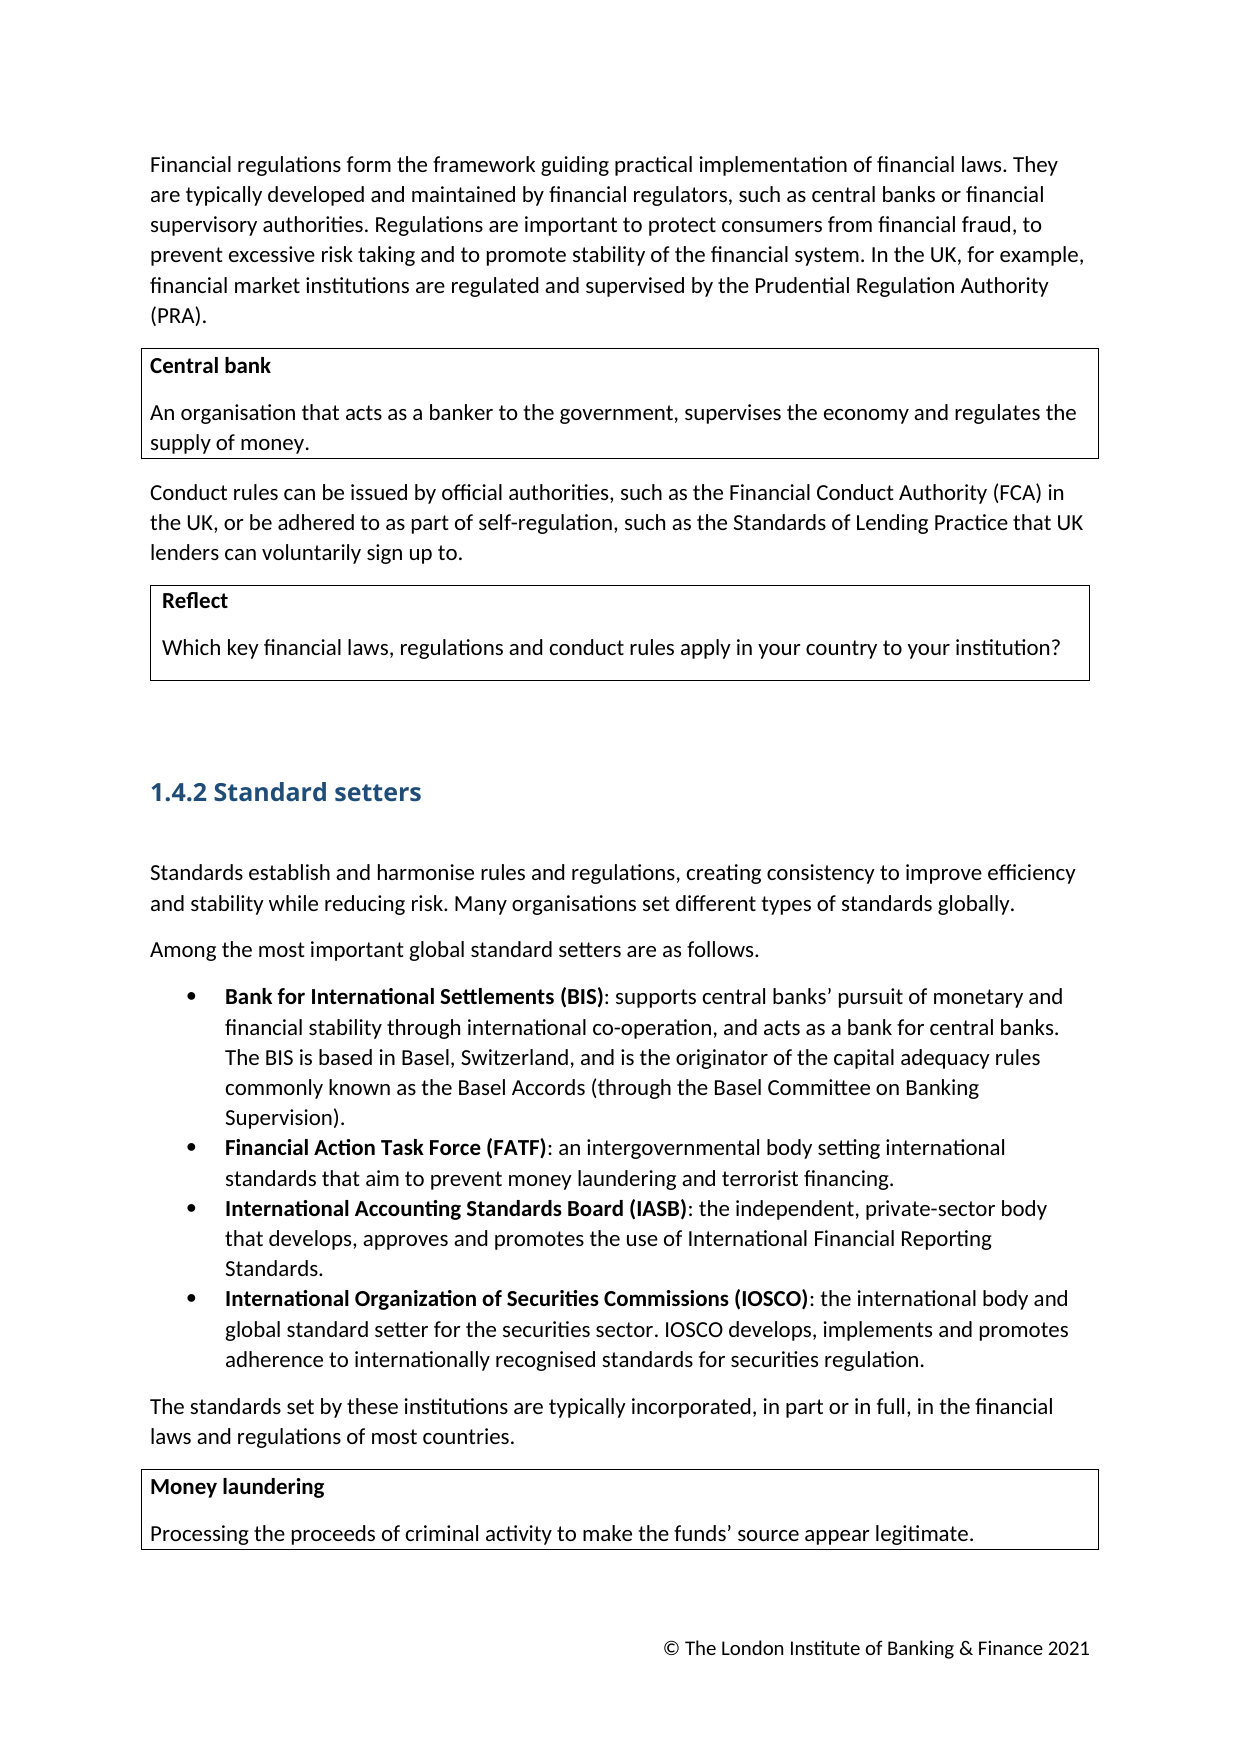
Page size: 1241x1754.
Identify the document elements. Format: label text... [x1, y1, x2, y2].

list Financial Action Task Force (FATF): an intergovernmental body setting international standards that aim to prevent money laundering and terrorist financing. [187, 1133, 1090, 1192]
text An organisation that acts as a banker to the government, supervises the economy and regulates the supply of money. [142, 395, 1098, 458]
text Central bank [142, 349, 1098, 379]
table_header Reflect Which key financial laws, regulations and conduct rules apply in your country to your institution? [151, 586, 1089, 680]
list International Organization of Securities Commissions (IOSCO): the international body and global standard setter for the securities sector. IOSCO develops, implements and promotes adherence to internationally recognised standards for securities regulation. [187, 1284, 1090, 1373]
text Standards establish and harmonise rules and regulations, creating consistency to improve efficiency and stability while reducing risk. Many organisations set different types of standards globally. [150, 858, 1090, 917]
text Financial regulations form the framework guiding practical implementation of financial laws. They are typically developed and maintained by financial regulators, such as central banks or financial supervisory authorities. Regulations are important to protect consumers from financial fraud, to prevent excessive risk taking and to promote stability of the financial system. In the UK, for example, financial market institutions are regulated and supervised by the Prudential Regulation Authority (PRA). [150, 150, 1090, 329]
list Bank for International Settlements (BIS): supports central banks’ pursuit of monetary and financial stability through international co-operation, and acts as a bank for central banks. The BIS is based in Basel, Switzerland, and is the originator of the capital adequacy rules commonly known as the Basel Accords (through the Basel Committee on Banking Supervision). [187, 982, 1090, 1131]
text Processing the proceeds of criminal activity to make the funds’ source appear legitimate. [142, 1516, 1098, 1549]
text Among the most important global standard setters are as follows. [150, 936, 1090, 964]
text Conduct rules can be issued by official authorities, such as the Financial Conduct Authority (FCA) in the UK, or be adhered to as part of self-regulation, such as the Standards of Lending Practice that UK lenders can voluntarily sign up to. [150, 478, 1090, 567]
text The standards set by these institutions are typically incorporated, in part or in full, in the financial laws and regulations of most countries. [150, 1392, 1090, 1450]
list International Accounting Standards Board (IASB): the independent, private-sector body that develops, approves and promotes the use of International Financial Reporting Standards. [187, 1194, 1090, 1282]
text Money laundering [142, 1470, 1098, 1500]
subtitle 1.4.2 Standard setters [150, 775, 1090, 809]
